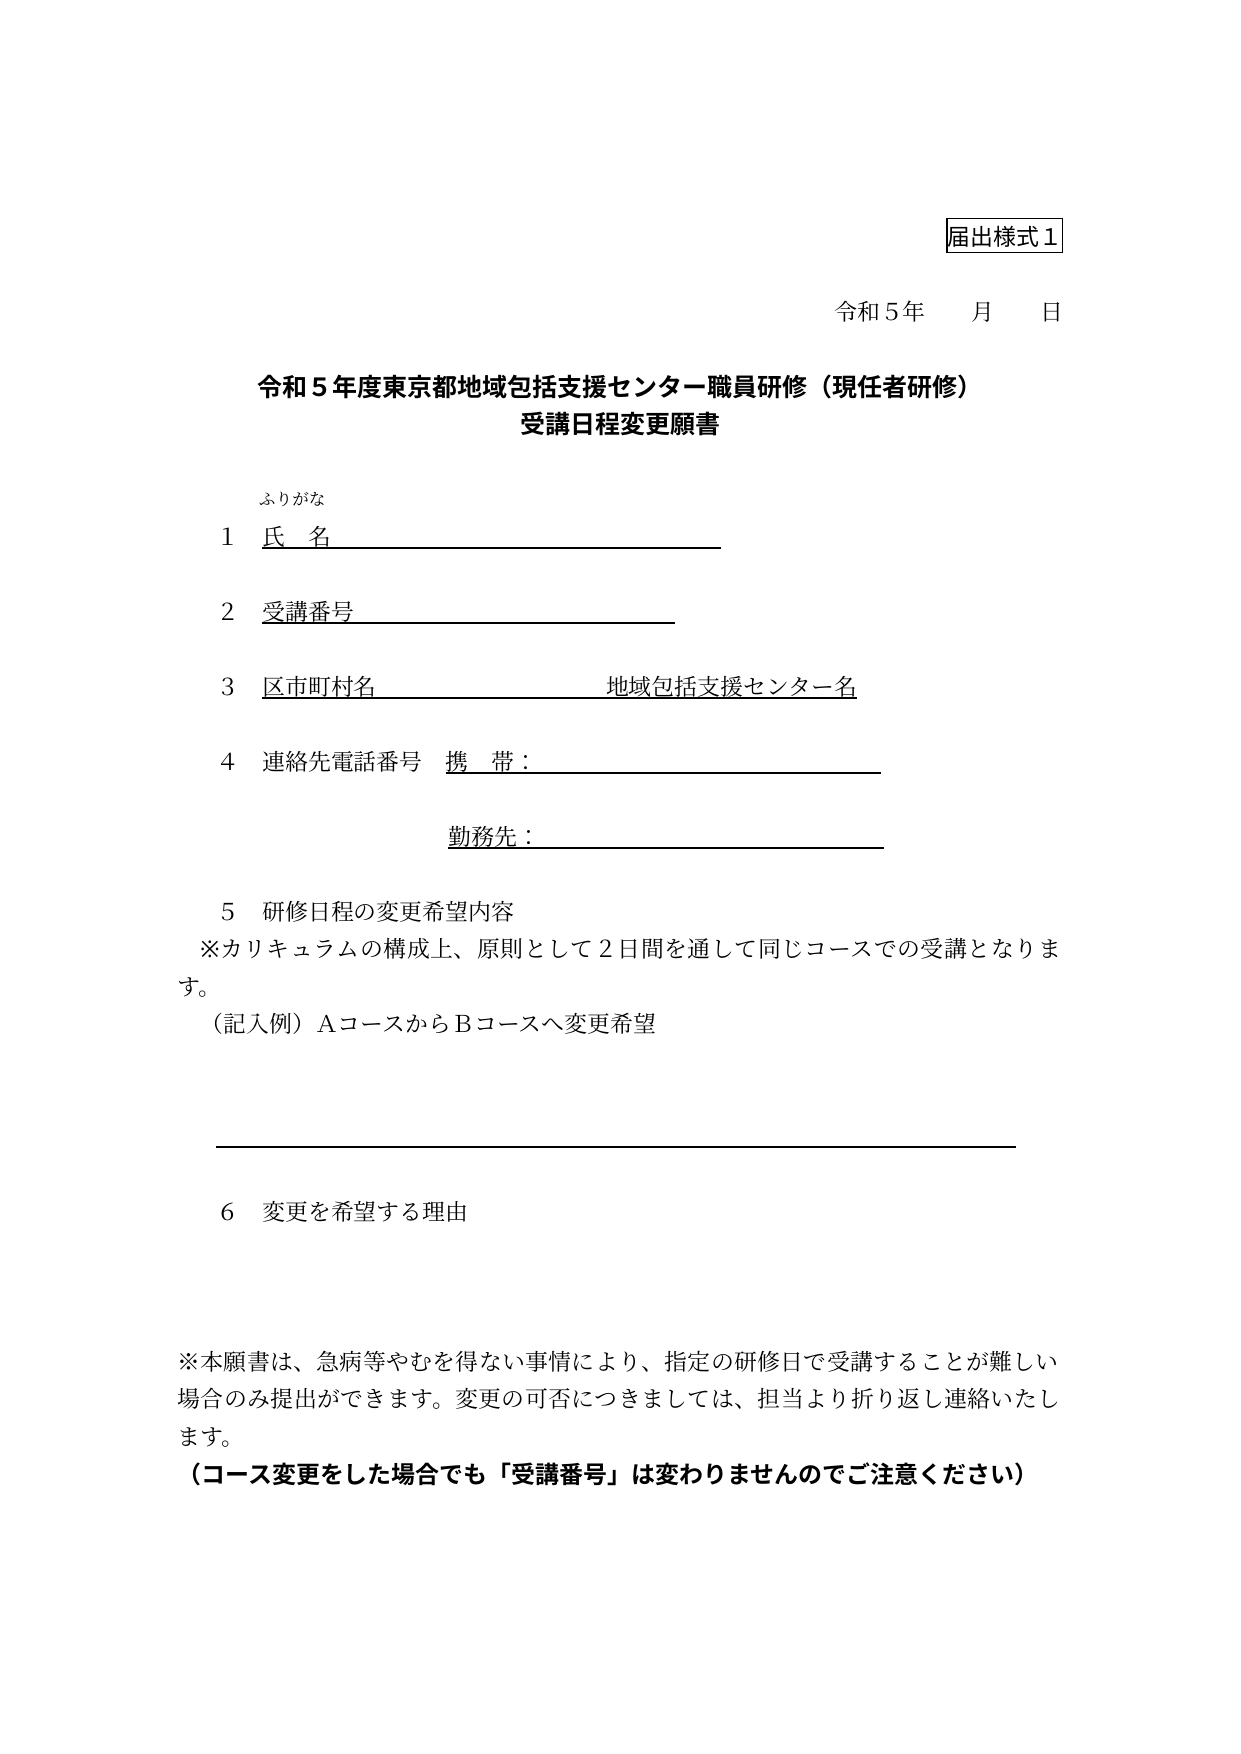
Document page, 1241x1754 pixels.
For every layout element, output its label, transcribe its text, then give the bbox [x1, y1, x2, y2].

text ２ 受講番号 [216, 592, 1063, 629]
text （記入例）ＡコースからＢコースへ変更希望 [177, 1004, 1063, 1042]
text 勤務先： [265, 817, 1063, 854]
text 受講日程変更願書 [177, 404, 1063, 442]
text ３ 区市町村名 地域包括支援センター名 [216, 667, 1063, 704]
text 令和５年度東京都地域包括支援センター職員研修（現任者研修） [177, 367, 1063, 404]
text ※本願書は、急病等やむを得ない事情により、指定の研修日で受講することが難しい場合のみ提出ができます。変更の可否につきましては、担当より折り返し連絡いたします。 [177, 1304, 1063, 1454]
text ６ 変更を希望する理由 [216, 1192, 1063, 1229]
text ５ 研修日程の変更希望内容 [216, 892, 1063, 929]
text ※カリキュラムの構成上、原則として２日間を通して同じコースでの受講となります。 [177, 929, 1063, 1004]
text ふりがな [177, 479, 1063, 517]
text ４ 連絡先電話番号 携 帯： [216, 742, 1063, 779]
text （コース変更をした場合でも「受講番号」は変わりませんのでご注意ください） [177, 1454, 1063, 1492]
text 令和５年 月 日 [177, 292, 1063, 329]
text １ 氏 名 [216, 517, 1063, 554]
text 届出様式１ [208, 217, 1062, 254]
